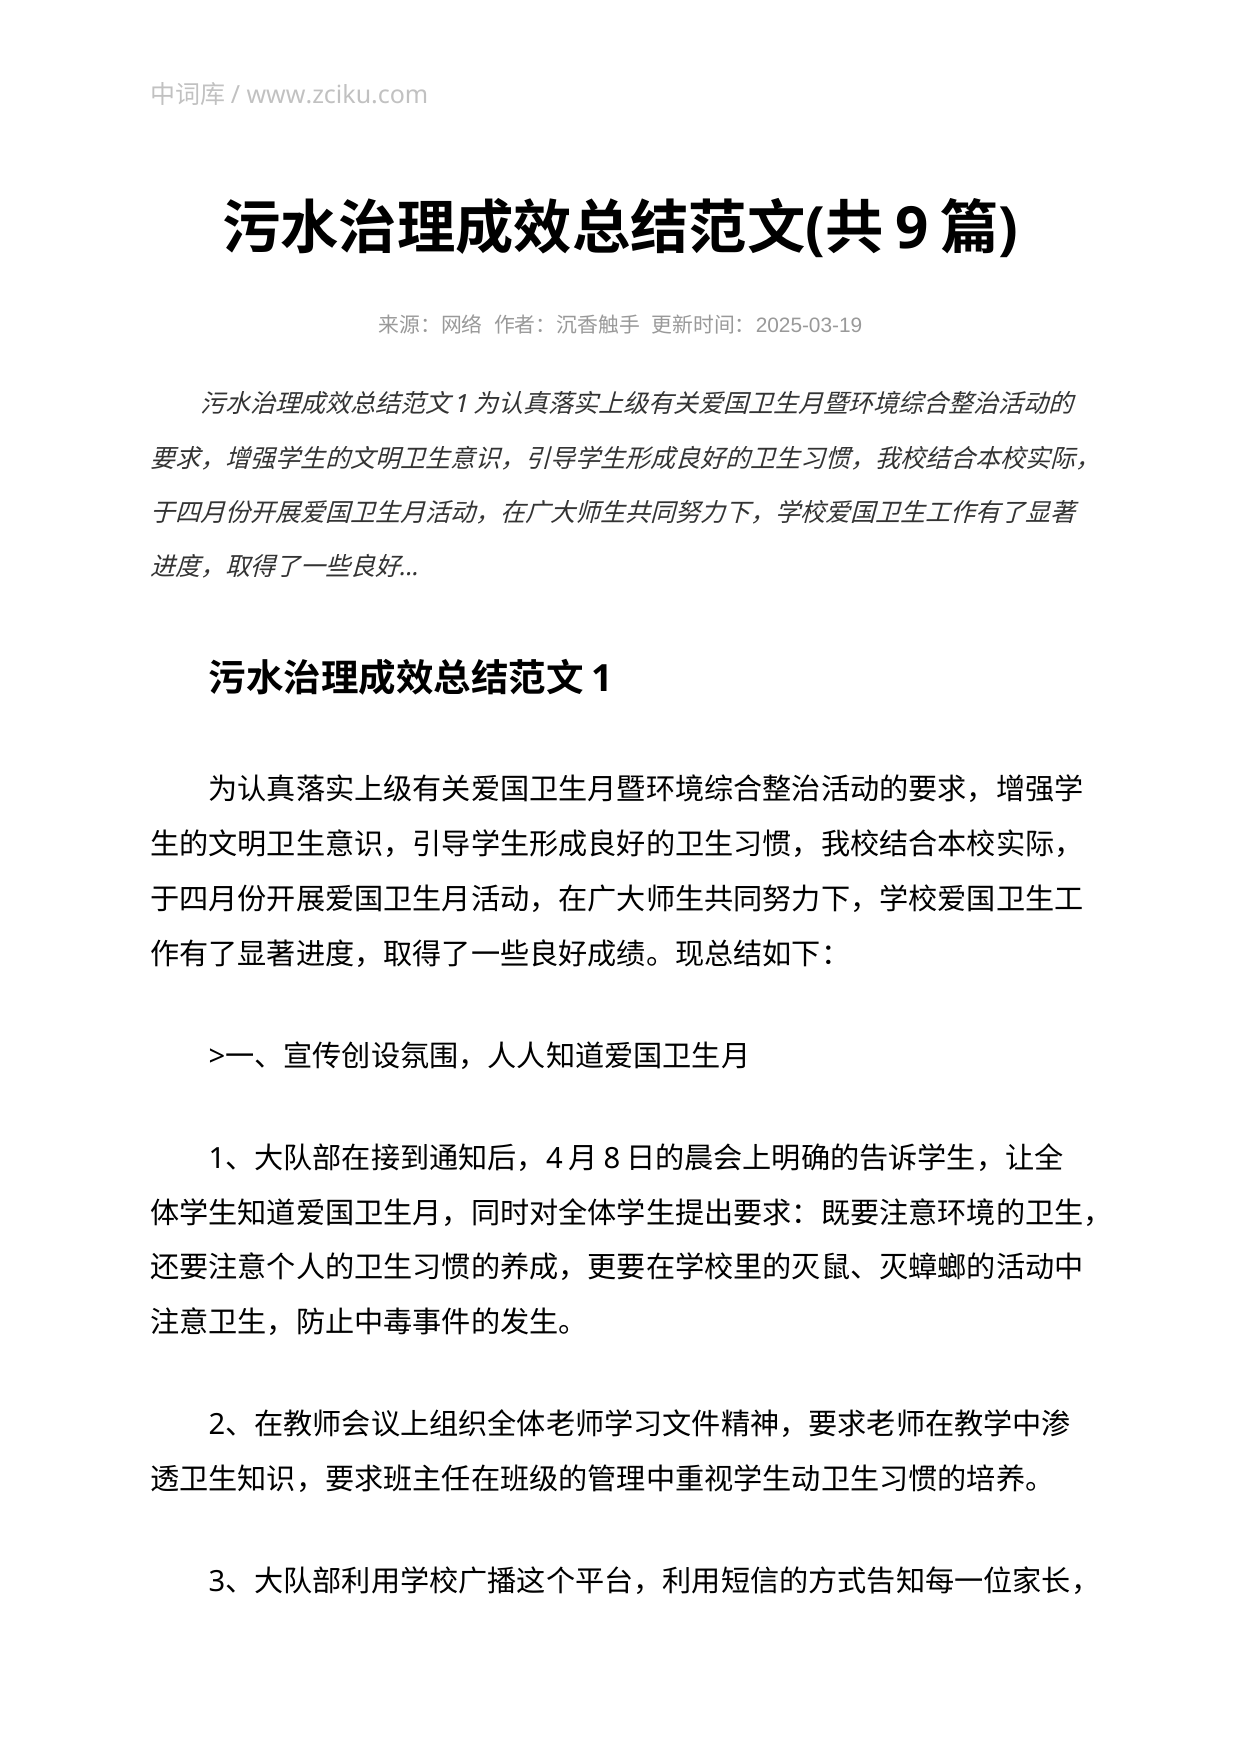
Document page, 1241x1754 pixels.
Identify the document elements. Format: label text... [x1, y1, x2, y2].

text >一、宣传创设氛围，人人知道爱国卫生月 [150, 1032, 1090, 1074]
text 2、在教师会议上组织全体老师学习文件精神，要求老师在教学中渗透卫生知识，要求班主任在班级的管理中重视学生动卫生习惯的培养。 [150, 1401, 1090, 1498]
text 来源：网络 作者：沉香触手 更新时间：2025-03-19 [150, 313, 1090, 337]
text 污水治理成效总结范文1为认真落实上级有关爱国卫生月暨环境综合整治活动的要求，增强学生的文明卫生意识，引导学生形成良好的卫生习惯，我校结合本校实际，于四月份开展爱国卫生月活动，在广大师生共同努力下，学校爱国卫生工作有了显著进度，取得了一些良好... [150, 384, 1090, 583]
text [150, 1557, 1090, 1600]
text 污水治理成效总结范文1 [150, 648, 1090, 703]
text 为认真落实上级有关爱国卫生月暨环境综合整治活动的要求，增强学生的文明卫生意识，引导学生形成良好的卫生习惯，我校结合本校实际，于四月份开展爱国卫生月活动，在广大师生共同努力下，学校爱国卫生工作有了显著进度，取得了一些良好成绩。现总结如下： [150, 766, 1090, 973]
text 1、大队部在接到通知后，4月8日的晨会上明确的告诉学生，让全体学生知道爱国卫生月，同时对全体学生提出要求：既要注意环境的卫生，还要注意个人的卫生习惯的养成，更要在学校里的灭鼠、灭蟑螂的活动中注意卫生，防止中毒事件的发生。 [150, 1134, 1090, 1341]
subtitle 污水治理成效总结范文(共9篇) [150, 181, 1090, 266]
